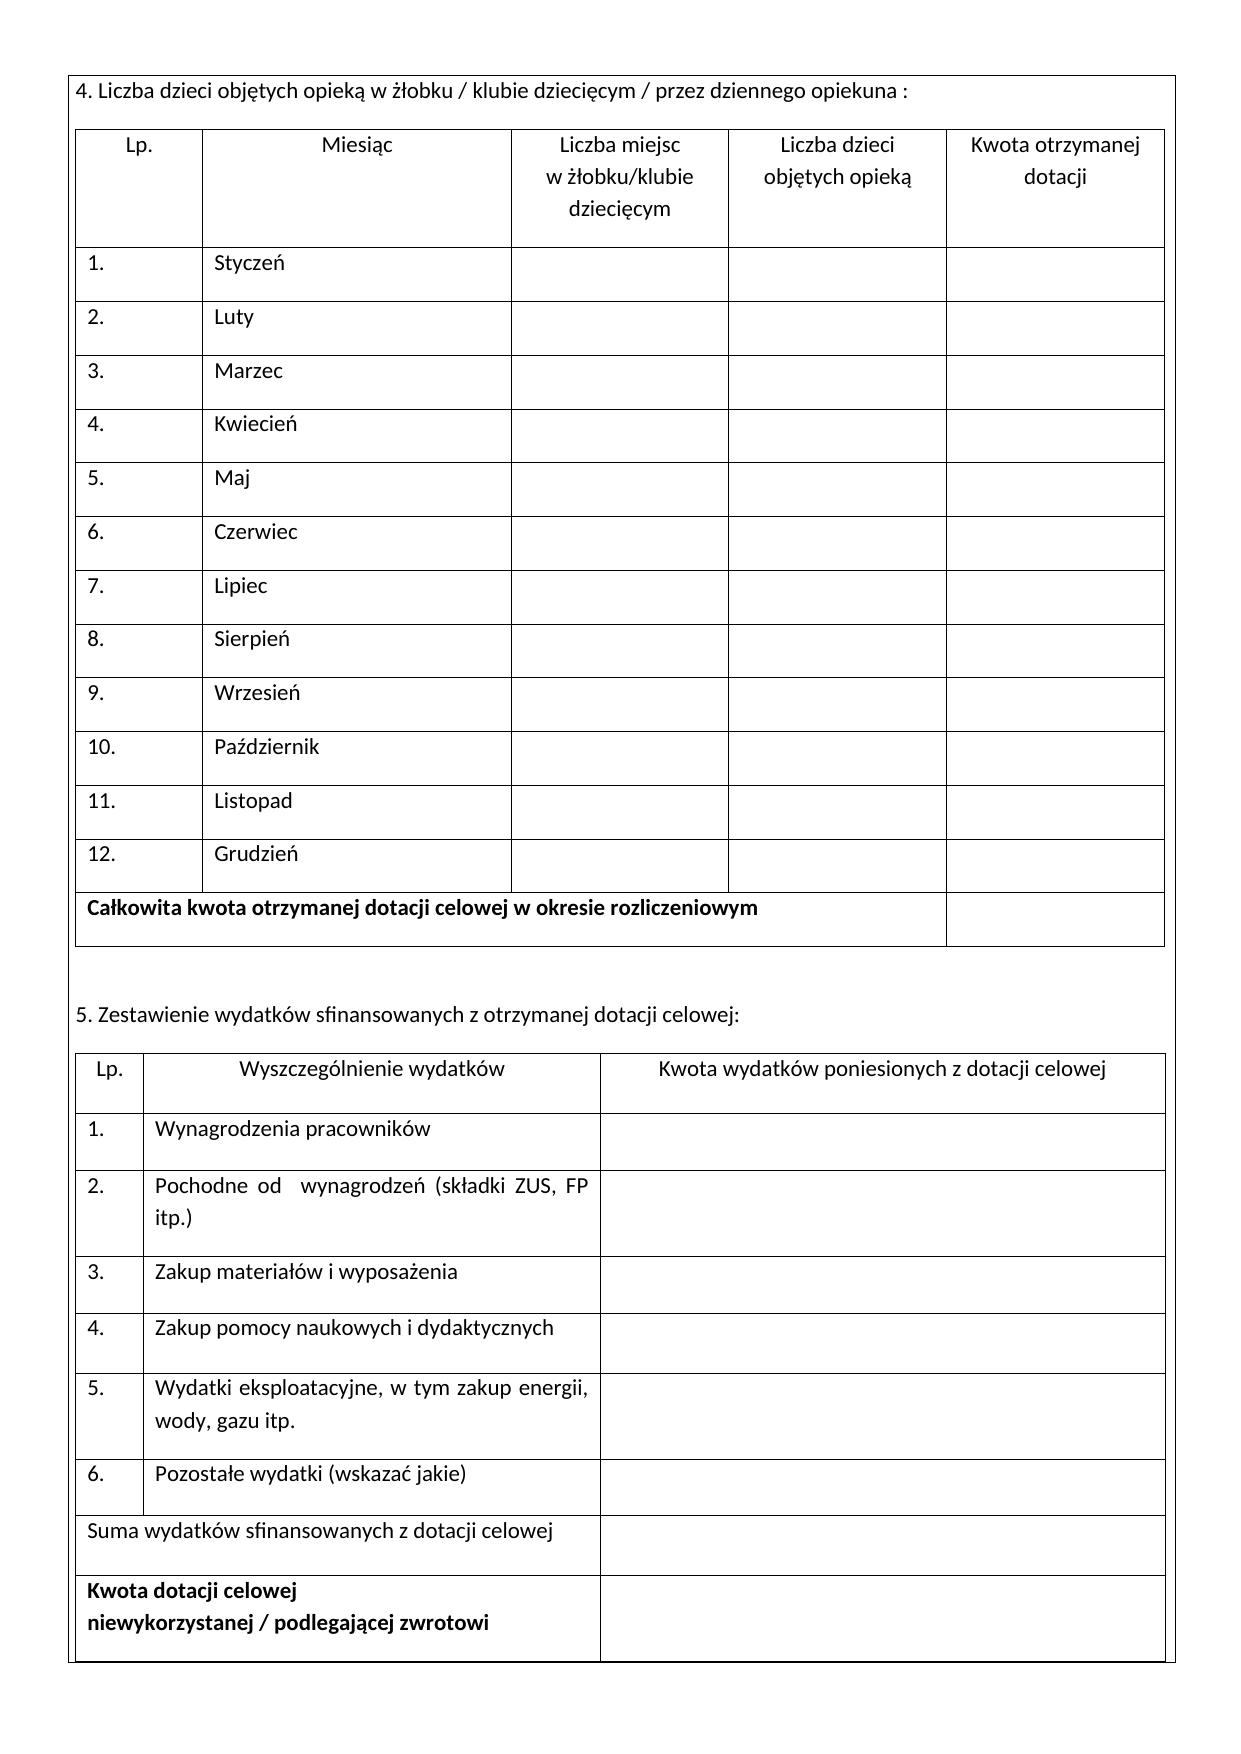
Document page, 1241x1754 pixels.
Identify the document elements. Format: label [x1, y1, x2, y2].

table_cell [69, 76, 1175, 1662]
